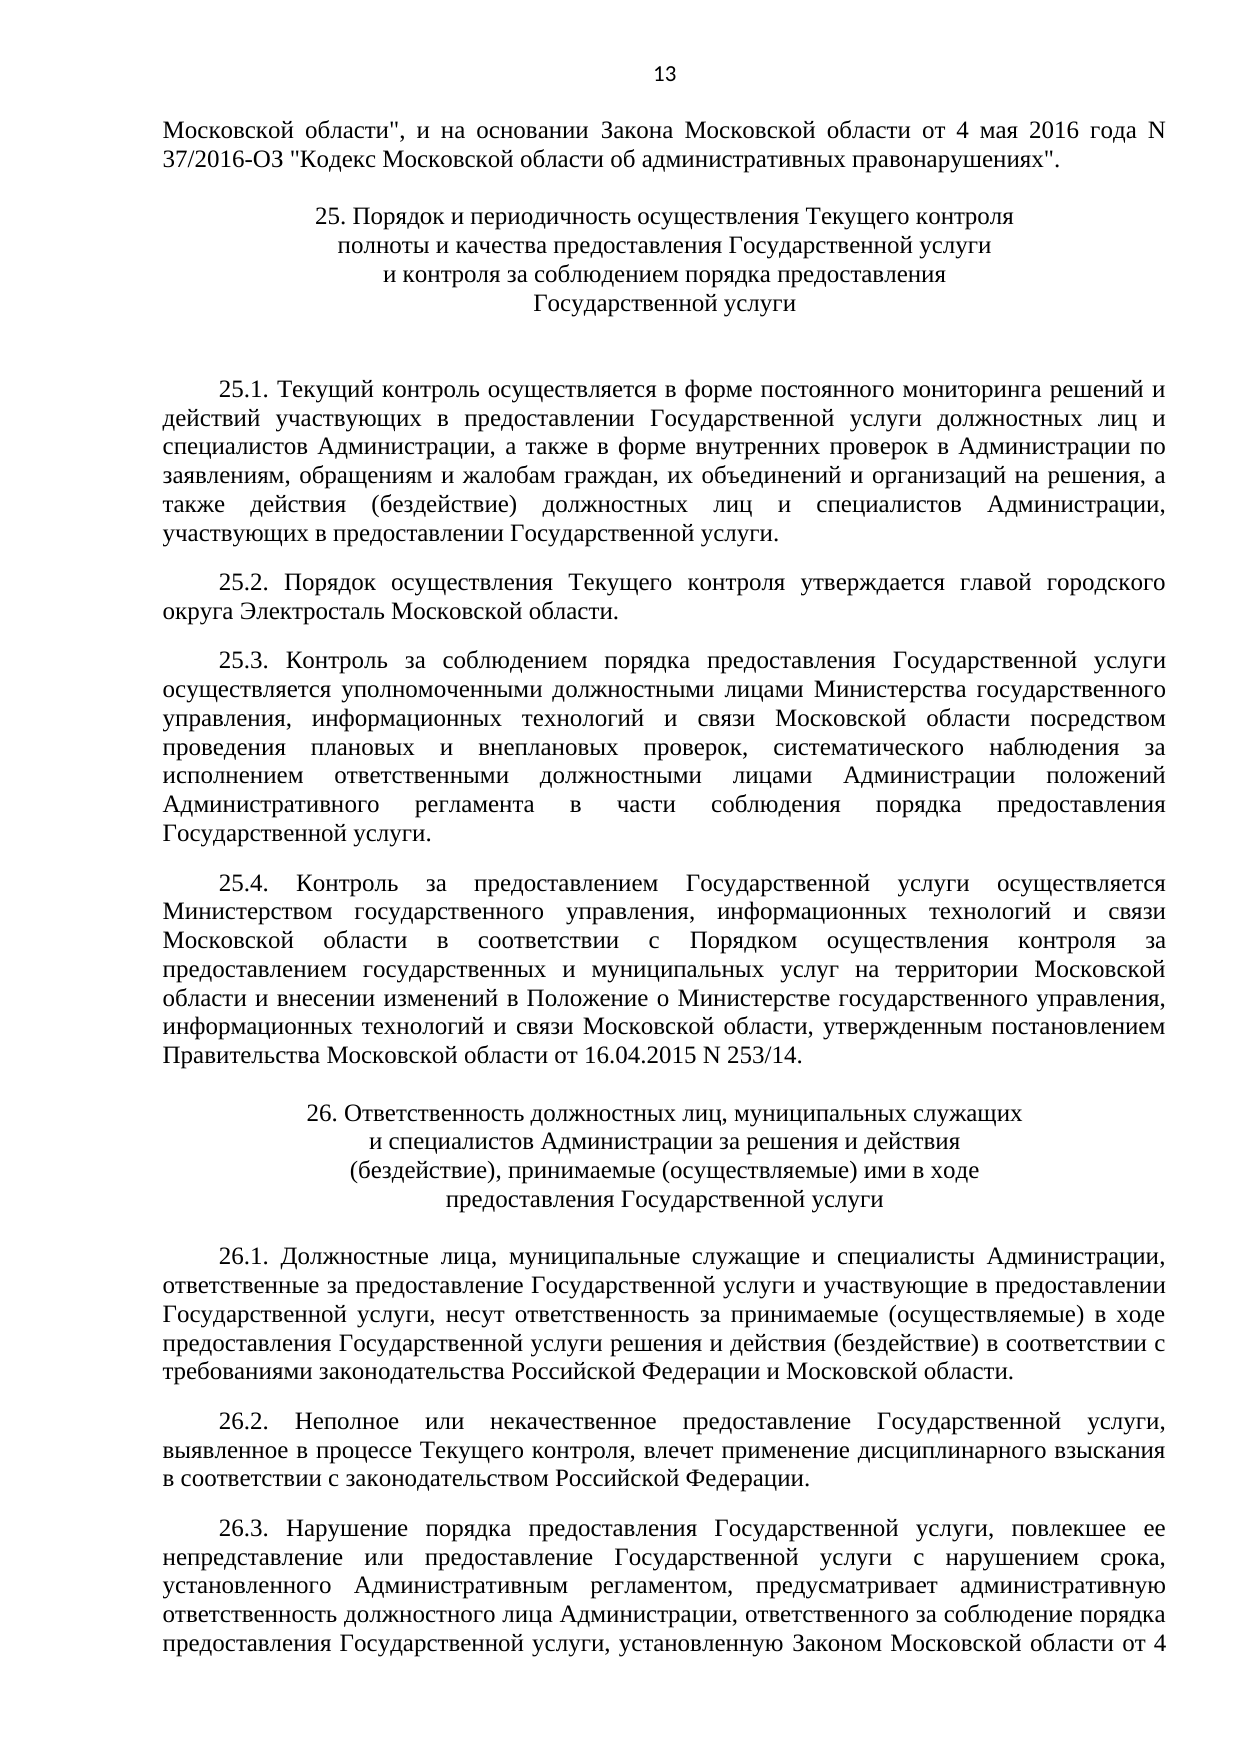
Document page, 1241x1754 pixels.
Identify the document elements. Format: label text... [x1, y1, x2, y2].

text (бездействие), принимаемые (осуществляемые) ими в ходе [162, 1155, 1167, 1184]
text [162, 115, 1167, 173]
text 25.1. Текущий контроль осуществляется в форме постоянного мониторинга решений и действий участвующих в предоставлении Государственной услуги должностных лиц и специалистов Администрации, а также в форме внутренних проверок в Администрации по заявлениям, обращениям и жалобам граждан, их объединений и организаций на решения, а также действия (бездействие) должностных лиц и специалистов Администрации, участвующих в предоставлении Государственной услуги. [162, 374, 1167, 546]
text 26. Ответственность должностных лиц, муниципальных служащих [162, 1098, 1167, 1126]
text полноты и качества предоставления Государственной услуги [162, 230, 1167, 259]
text 25.4. Контроль за предоставлением Государственной услуги осуществляется Министерством государственного управления, информационных технологий и связи Московской области в соответствии с Порядком осуществления контроля за предоставлением государственных и муниципальных услуг на территории Московской области и внесении изменений в Положение о Министерстве государственного управления, информационных технологий и связи Московской области, утвержденным постановлением Правительства Московской области от 16.04.2015 N 253/14. [162, 868, 1167, 1069]
text 25.3. Контроль за соблюдением порядка предоставления Государственной услуги осуществляется уполномоченными должностными лицами Министерства государственного управления, информационных технологий и связи Московской области посредством проведения плановых и внеплановых проверок, систематического наблюдения за исполнением ответственными должностными лицами Администрации положений Административного регламента в части соблюдения порядка предоставления Государственной услуги. [162, 646, 1167, 847]
text 25.2. Порядок осуществления Текущего контроля утверждается главой городского округа Электросталь Московской области. [162, 567, 1167, 625]
text 26.2. Неполное или некачественное предоставление Государственной услуги, выявленное в процессе Текущего контроля, влечет применение дисциплинарного взыскания в соответствии с законодательством Российской Федерации. [162, 1406, 1167, 1492]
text Государственной услуги [162, 288, 1167, 316]
text предоставления Государственной услуги [162, 1184, 1167, 1213]
text и контроля за соблюдением порядка предоставления [162, 259, 1167, 288]
text 26.1. Должностные лица, муниципальные служащие и специалисты Администрации, ответственные за предоставление Государственной услуги и участвующие в предоставлении Государственной услуги, несут ответственность за принимаемые (осуществляемые) в ходе предоставления Государственной услуги решения и действия (бездействие) в соответствии с требованиями законодательства Российской Федерации и Московской области. [162, 1241, 1167, 1385]
text 25. Порядок и периодичность осуществления Текущего контроля [162, 201, 1167, 230]
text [162, 1513, 1167, 1657]
text и специалистов Администрации за решения и действия [162, 1126, 1167, 1155]
